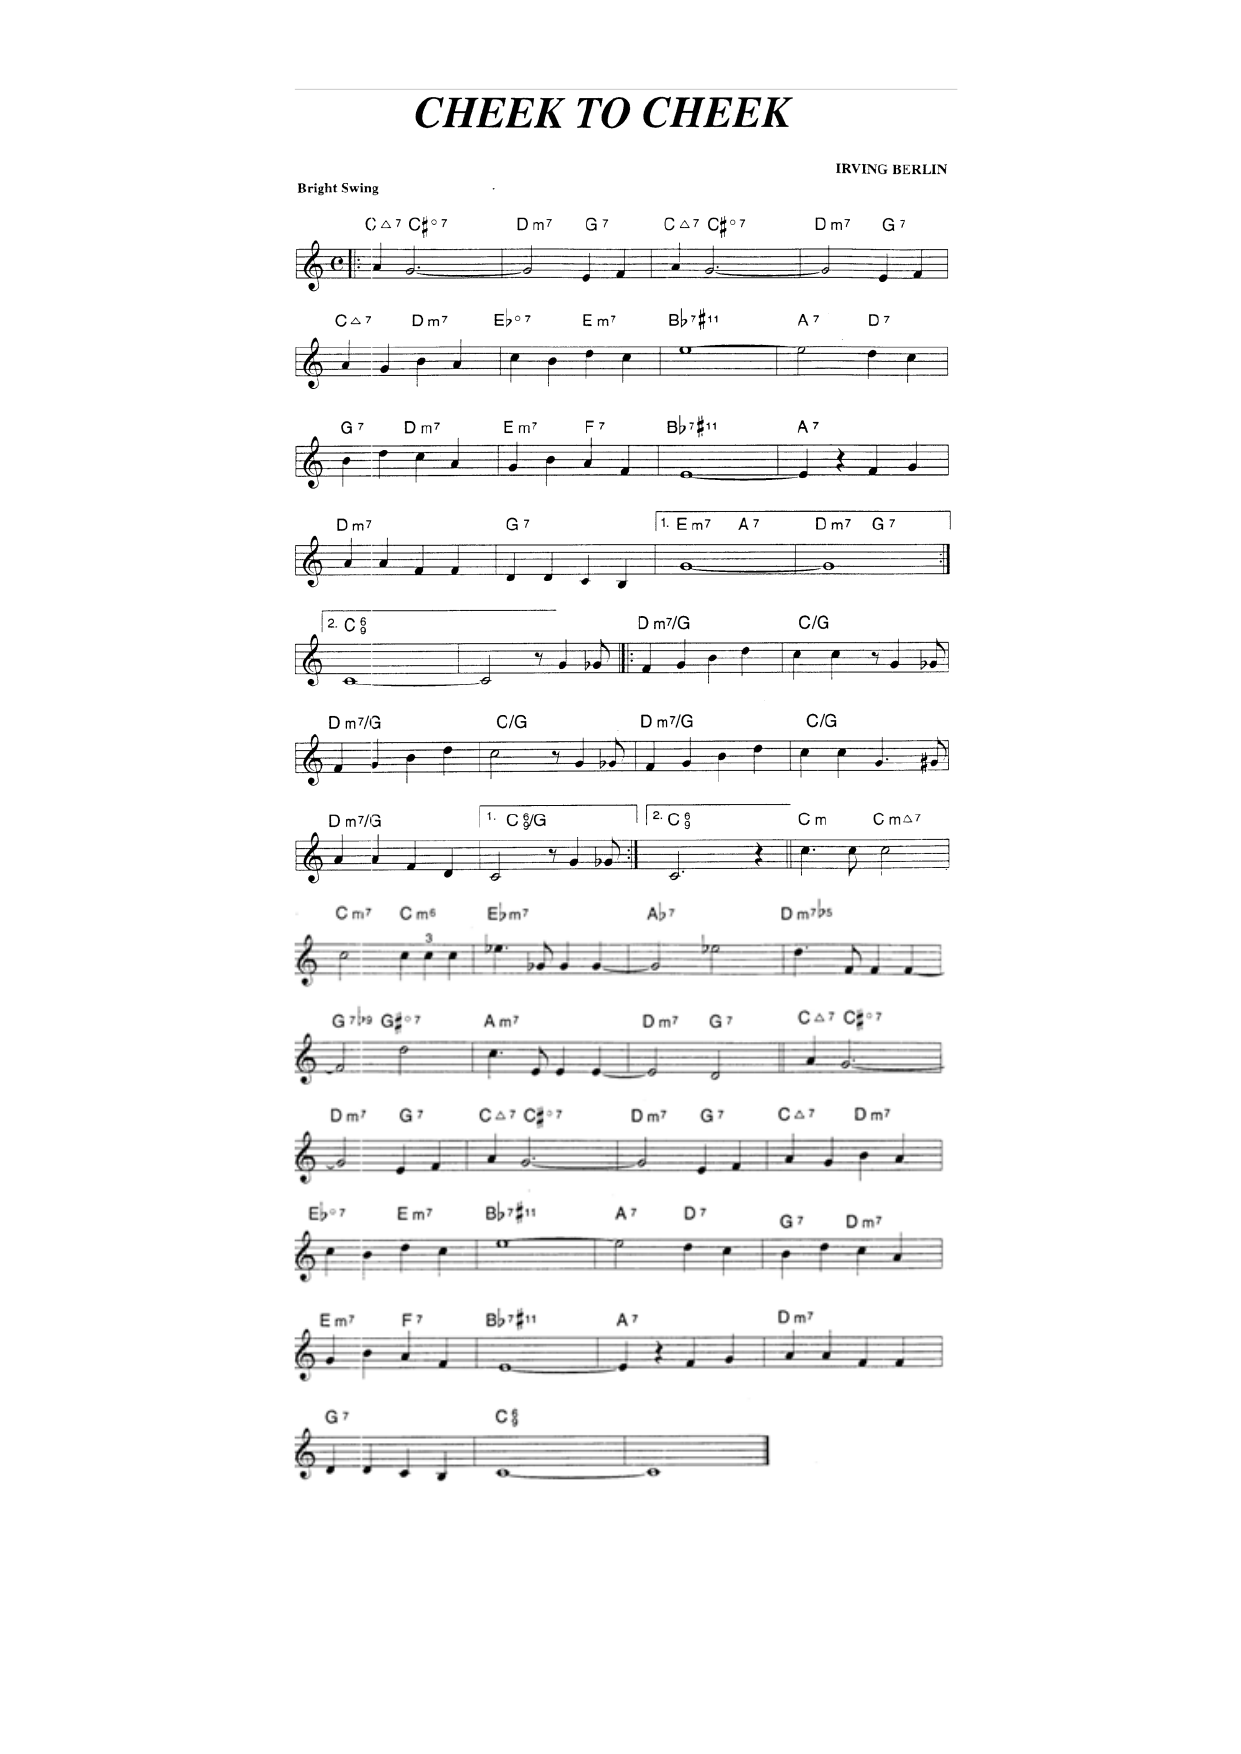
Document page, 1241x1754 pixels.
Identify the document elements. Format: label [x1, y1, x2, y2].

picture [294, 88, 958, 1491]
